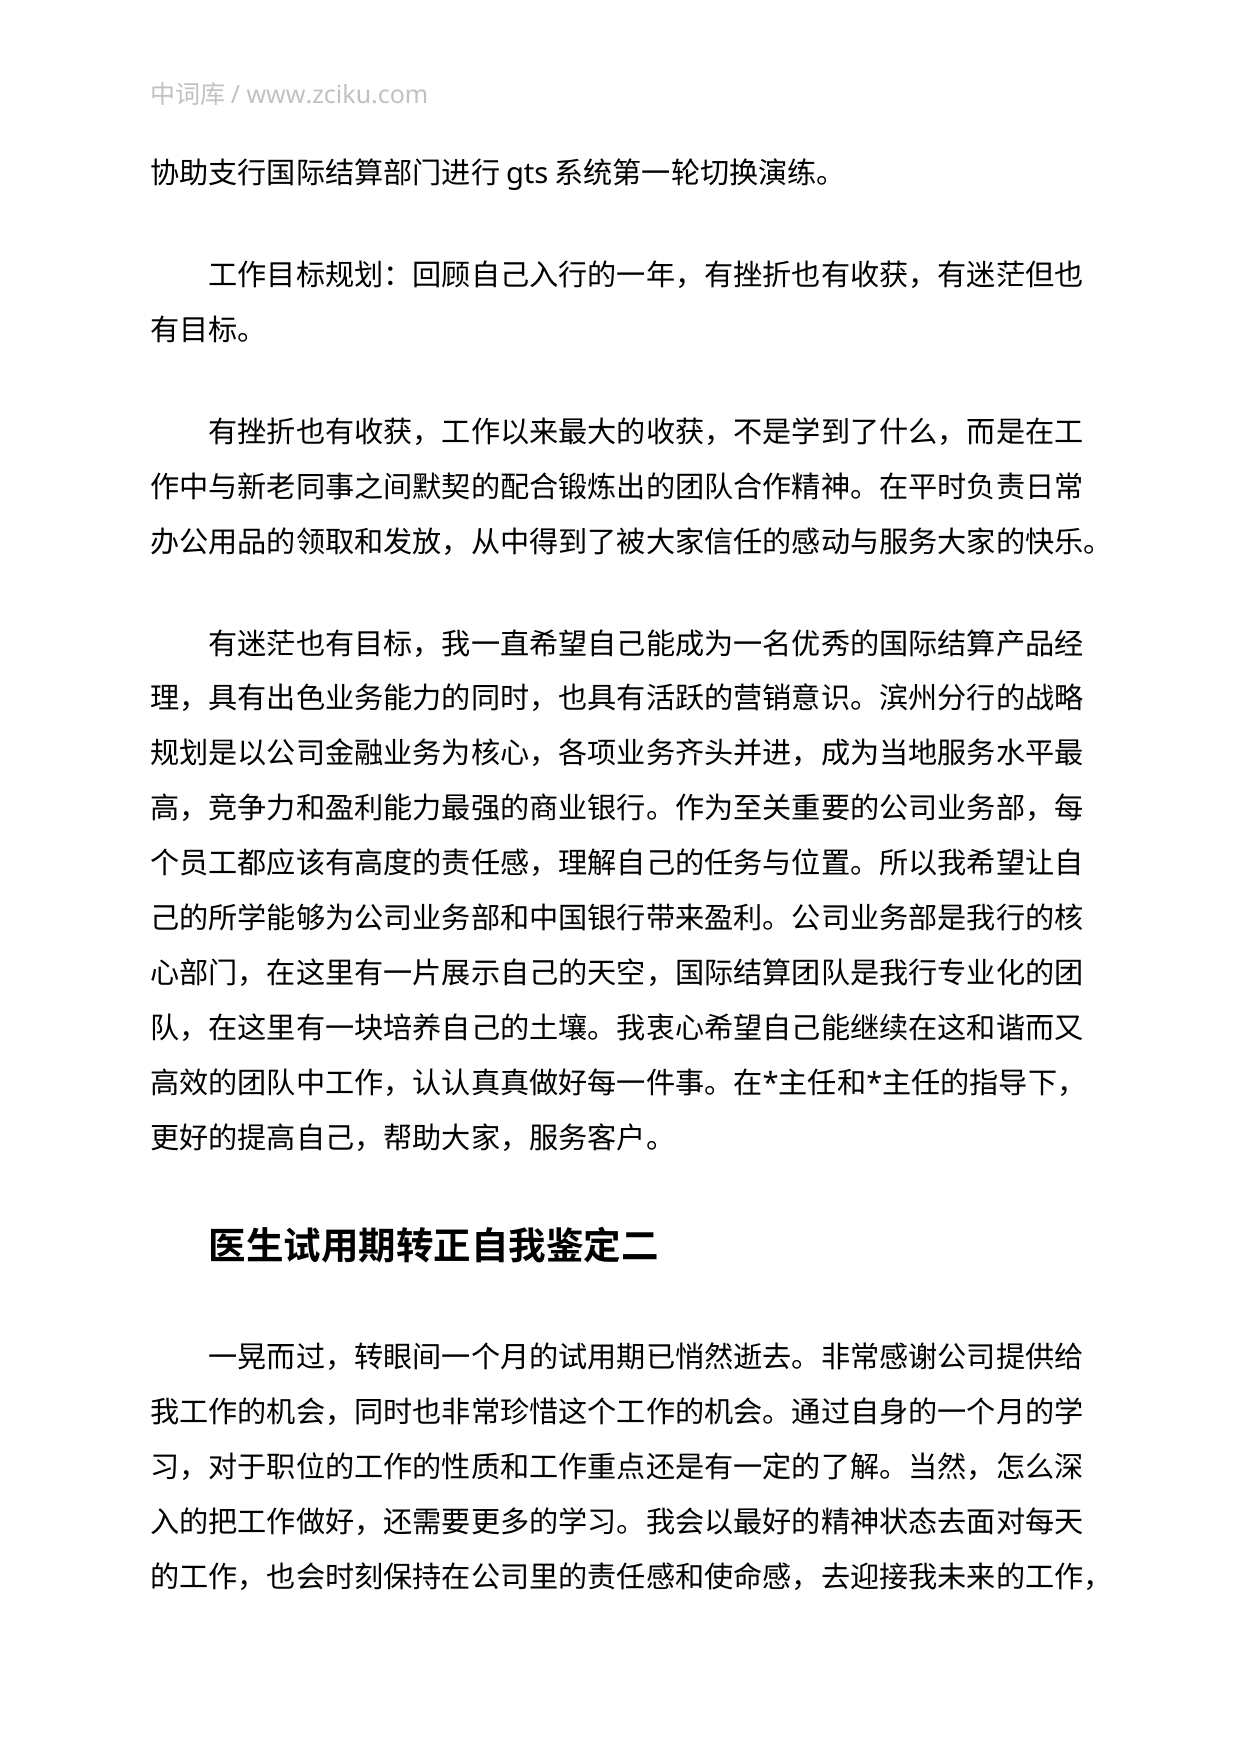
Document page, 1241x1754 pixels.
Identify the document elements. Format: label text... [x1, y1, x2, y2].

text 有挫折也有收获，工作以来最大的收获，不是学到了什么，而是在工作中与新老同事之间默契的配合锻炼出的团队合作精神。在平时负责日常办公用品的领取和发放，从中得到了被大家信任的感动与服务大家的快乐。 [150, 409, 1090, 561]
text 医生试用期转正自我鉴定二 [150, 1216, 1090, 1270]
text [150, 150, 1090, 192]
text 工作目标规划：回顾自己入行的一年，有挫折也有收获，有迷茫但也有目标。 [150, 252, 1090, 349]
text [150, 1333, 1090, 1595]
text 有迷茫也有目标，我一直希望自己能成为一名优秀的国际结算产品经理，具有出色业务能力的同时，也具有活跃的营销意识。滨州分行的战略规划是以公司金融业务为核心，各项业务齐头并进，成为当地服务水平最高，竞争力和盈利能力最强的商业银行。作为至关重要的公司业务部，每个员工都应该有高度的责任感，理解自己的任务与位置。所以我希望让自己的所学能够为公司业务部和中国银行带来盈利。公司业务部是我行的核心部门，在这里有一片展示自己的天空，国际结算团队是我行专业化的团队，在这里有一块培养自己的土壤。我衷心希望自己能继续在这和谐而又高效的团队中工作，认认真真做好每一件事。在*主任和*主任的指导下，更好的提高自己，帮助大家，服务客户。 [150, 620, 1090, 1157]
